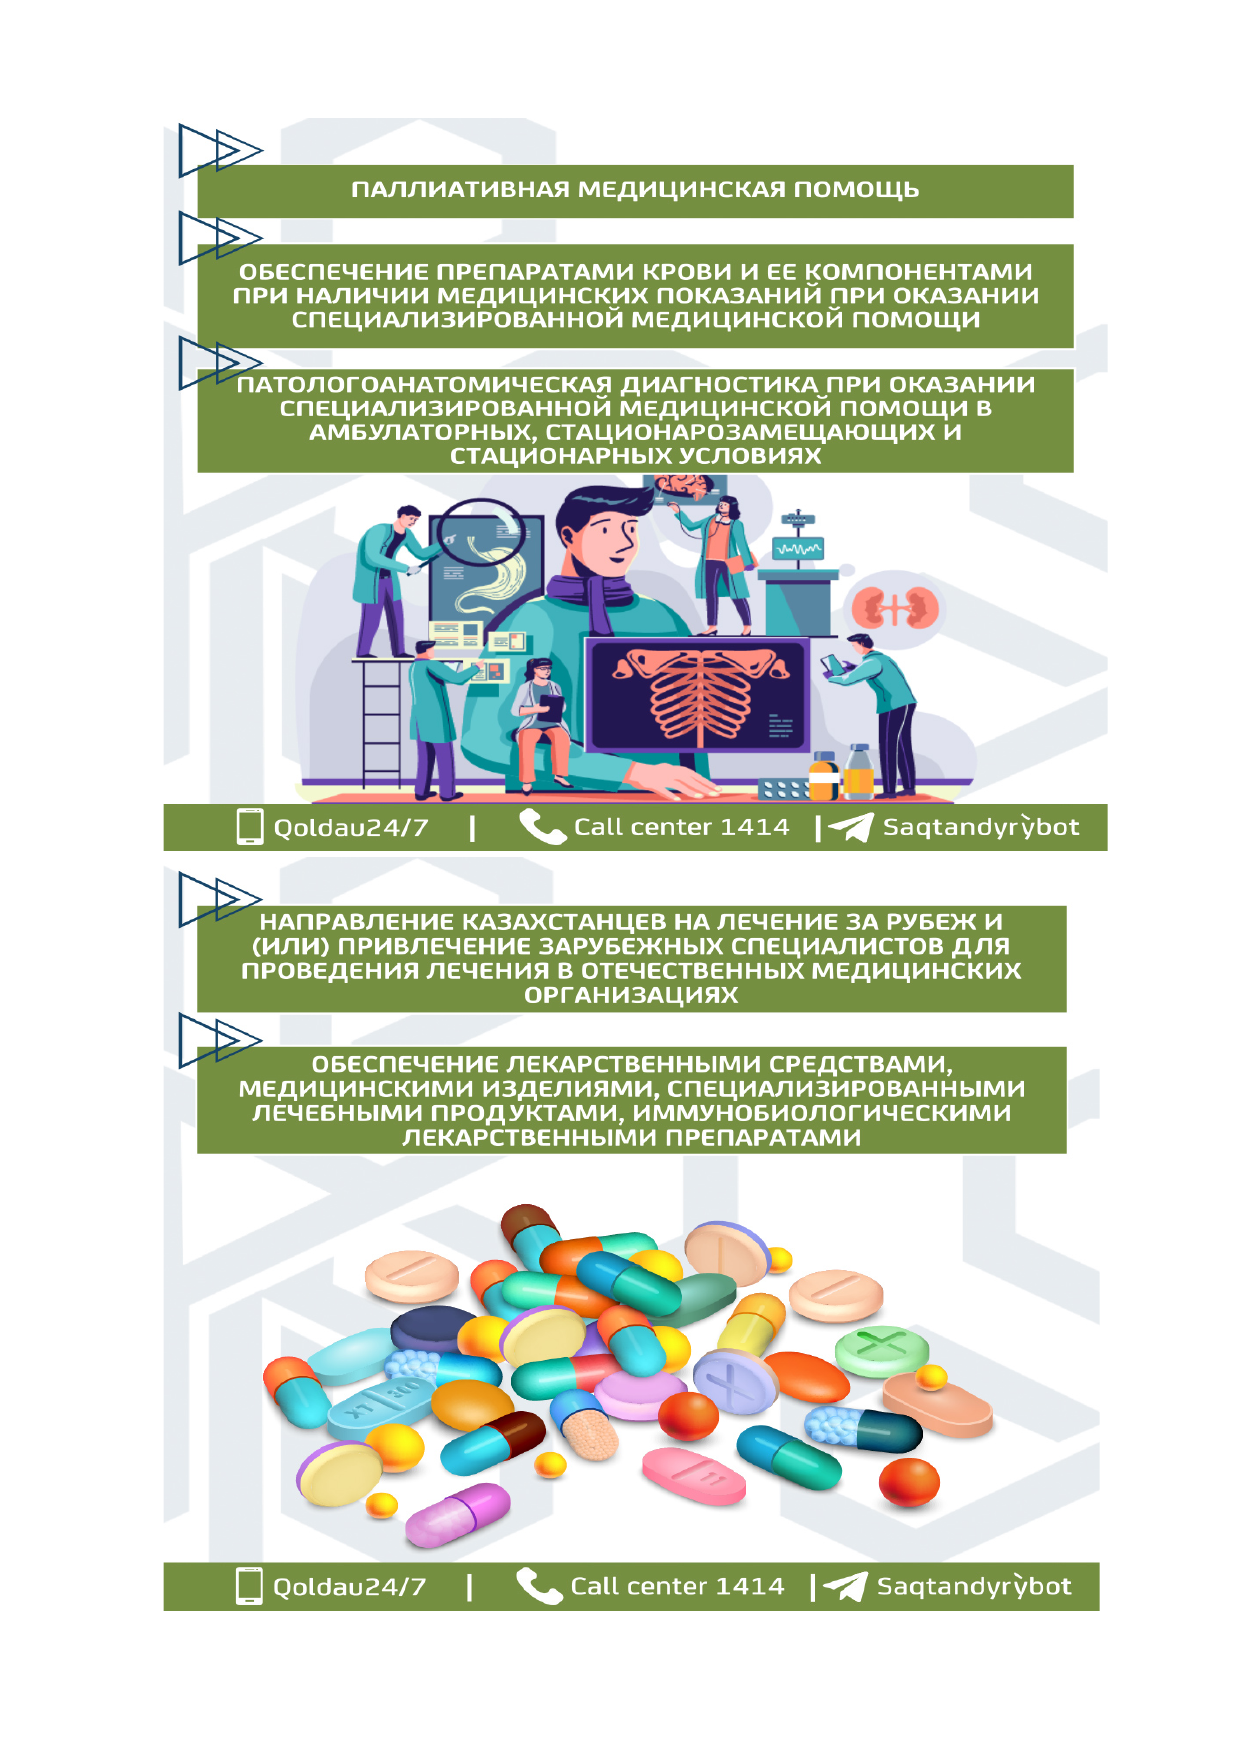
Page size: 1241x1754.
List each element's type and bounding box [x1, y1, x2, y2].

list [126, 118, 1152, 1611]
picture [163, 118, 1108, 851]
picture [163, 857, 1100, 1611]
